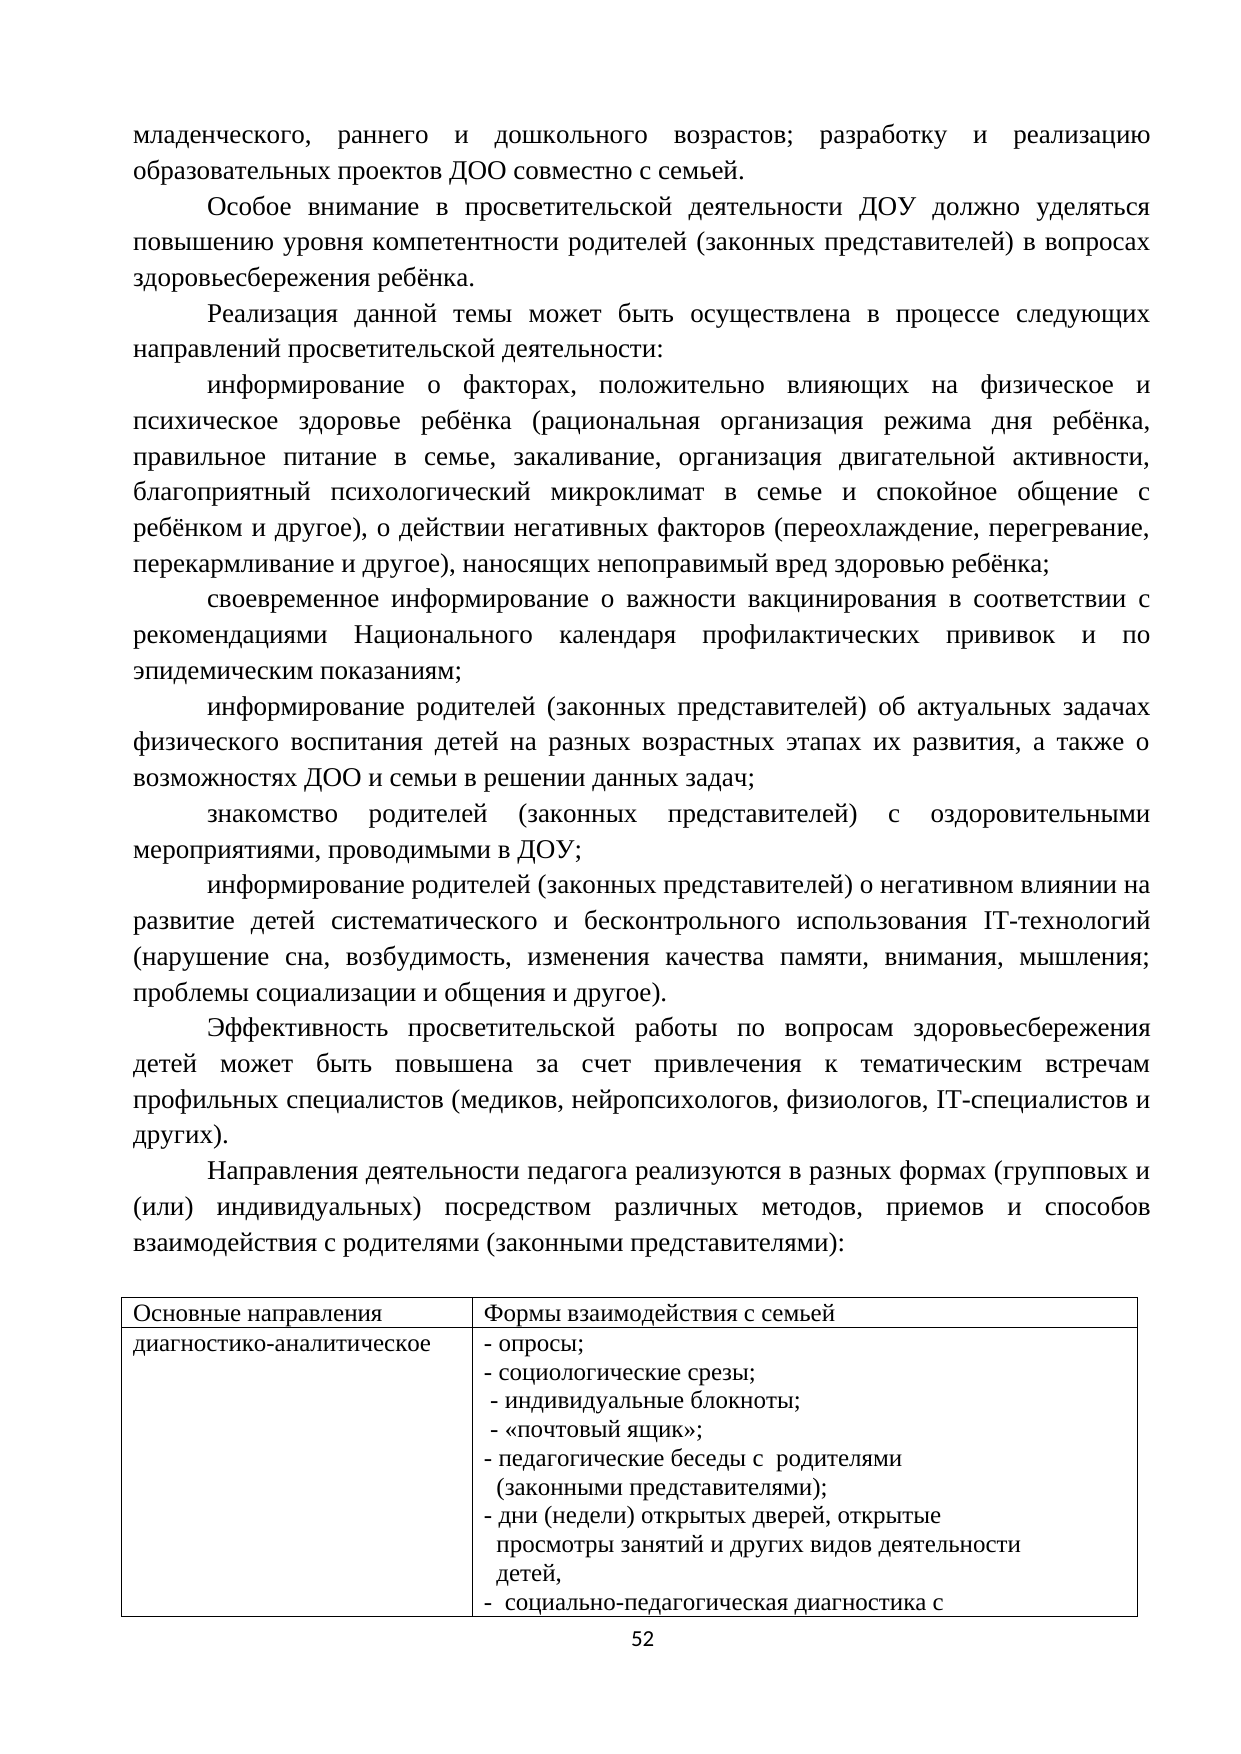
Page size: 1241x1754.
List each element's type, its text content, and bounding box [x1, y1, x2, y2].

table_header Формы взаимодействия с семьей [473, 1298, 1137, 1327]
text Реализация данной темы может быть осуществлена в процессе следующих направлений просветительской деятельности: [133, 297, 1152, 364]
text информирование родителей (законных представителей) об актуальных задачах физического воспитания детей на разных возрастных этапах их развития, а также о возможностях ДОО и семьи в решении данных задач; [133, 690, 1152, 792]
text своевременное информирование о важности вакцинирования в соответствии с рекомендациями Национального календаря профилактических прививок и по эпидемическим показаниям; [133, 583, 1152, 685]
text знакомство родителей (законных представителей) с оздоровительными мероприятиями, проводимыми в ДОУ; [133, 797, 1152, 864]
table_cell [122, 1328, 472, 1616]
table_header Основные направления [122, 1298, 472, 1327]
text Особое внимание в просветительской деятельности ДОУ должно уделяться повышению уровня компетентности родителей (законных представителей) в вопросах здоровьесбережения ребёнка. [133, 189, 1152, 292]
text Направления деятельности педагога реализуются в разных формах (групповых и (или) индивидуальных) посредством различных методов, приемов и способов взаимодействия с родителями (законными представителями): [133, 1154, 1152, 1257]
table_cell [473, 1328, 1137, 1616]
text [133, 118, 1152, 185]
text Эффективность просветительской работы по вопросам здоровьесбережения детей может быть повышена за счет привлечения к тематическим встречам профильных специалистов (медиков, нейропсихологов, физиологов, IT-специалистов и других). [133, 1011, 1152, 1150]
text информирование родителей (законных представителей) о негативном влиянии на развитие детей систематического и бесконтрольного использования IT-технологий (нарушение сна, возбудимость, изменения качества памяти, внимания, мышления; проблемы социализации и общения и другое). [133, 868, 1152, 1007]
text информирование о факторах, положительно влияющих на физическое и психическое здоровье ребёнка (рациональная организация режима дня ребёнка, правильное питание в семье, закаливание, организация двигательной активности, благоприятный психологический микроклимат в семье и спокойное общение с ребёнком и другое), о действии негативных факторов (переохлаждение, перегревание, перекармливание и другое), наносящих непоправимый вред здоровью ребёнка; [133, 368, 1152, 578]
